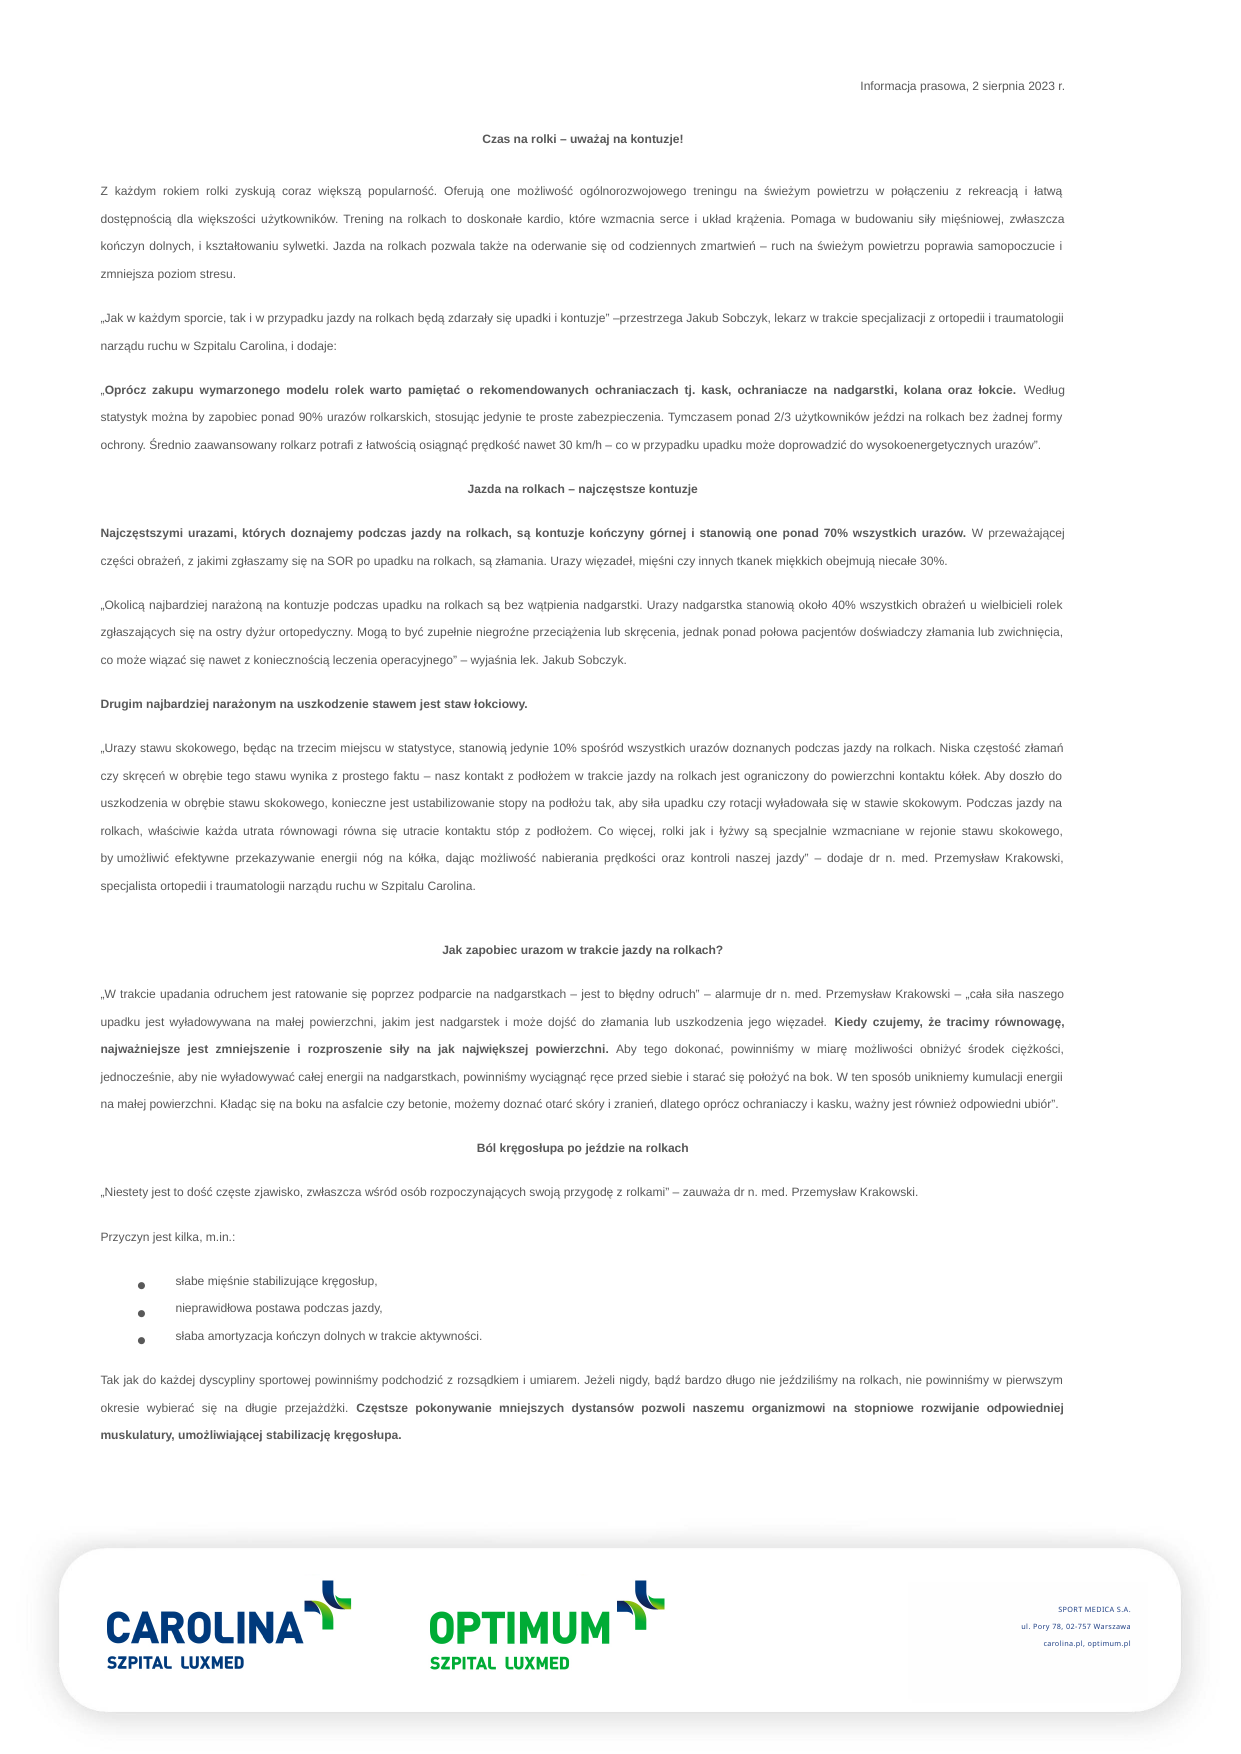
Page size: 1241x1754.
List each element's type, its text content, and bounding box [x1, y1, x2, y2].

text Z każdym rokiem rolki zyskują coraz większą popularność. Oferują one możliwość ogólnorozwojowego treningu na świeżym powietrzu w połączeniu z rekreacją i łatwą dostępnością dla większości użytkowników. Trening na rolkach to doskonałe kardio, które wzmacnia serce i układ krążenia. Pomaga w budowaniu siły mięśniowej, zwłaszcza kończyn dolnych, i kształtowaniu sylwetki. Jazda na rolkach pozwala także na oderwanie się od codziennych zmartwień – ruch na świeżym powietrzu poprawia samopoczucie i zmniejsza poziom stresu. [100, 184, 1065, 291]
text Przyczyn jest kilka, m.in.: [100, 1229, 1065, 1253]
text „Jak w każdym sporcie, tak i w przypadku jazdy na rolkach będą zdarzały się upadki i kontuzje” –przestrzega Jakub Sobczyk, lekarz w trakcie specjalizacji z ortopedii i traumatologii narządu ruchu w Szpitalu Carolina, i dodaje: [100, 311, 1065, 362]
text „W trakcie upadania odruchem jest ratowanie się poprzez podparcie na nadgarstkach – jest to błędny odruch” – alarmuje dr n. med. Przemysław Krakowski – „cała siła naszego upadku jest wyładowywana na małej powierzchni, jakim jest nadgarstek i może dojść do złamania lub uszkodzenia jego więzadeł. Kiedy czujemy, że tracimy równowagę, najważniejsze jest zmniejszenie i rozproszenie siły na jak największej powierzchni. Aby tego dokonać, powinniśmy w miarę możliwości obniżyć środek ciężkości, jednocześnie, aby nie wyładowywać całej energii na nadgarstkach, powinniśmy wyciągnąć ręce przed siebie i starać się położyć na bok. W ten sposób unikniemy kumulacji energii na małej powierzchni. Kładąc się na boku na asfalcie czy betonie, możemy doznać otarć skóry i zranień, dlatego oprócz ochraniaczy i kasku, ważny jest również odpowiedni ubiór”. [100, 987, 1065, 1121]
text Jak zapobiec urazom w trakcie jazdy na rolkach? [100, 943, 1065, 967]
picture [0, 1502, 1240, 1754]
text Ból kręgosłupa po jeździe na rolkach [100, 1141, 1065, 1165]
text „Okolicą najbardziej narażoną na kontuzje podczas upadku na rolkach są bez wątpienia nadgarstki. Urazy nadgarstka stanowią około 40% wszystkich obrażeń u wielbicieli rolek zgłaszających się na ostry dyżur ortopedyczny. Mogą to być zupełnie niegroźne przeciążenia lub skręcenia, jednak ponad połowa pacjentów doświadczy złamania lub zwichnięcia, co może wiązać się nawet z koniecznością leczenia operacyjnego” – wyjaśnia lek. Jakub Sobczyk. [100, 598, 1065, 677]
list słaba amortyzacja kończyn dolnych w trakcie aktywności. [138, 1329, 1065, 1353]
text „Niestety jest to dość częste zjawisko, zwłaszcza wśród osób rozpoczynających swoją przygodę z rolkami” – zauważa dr n. med. Przemysław Krakowski. [100, 1185, 1065, 1209]
text Czas na rolki – uważaj na kontuzje! [100, 132, 1065, 156]
text Drugim najbardziej narażonym na uszkodzenie stawem jest staw łokciowy. [100, 697, 1065, 721]
list nieprawidłowa postawa podczas jazdy, [138, 1301, 1065, 1325]
text Tak jak do każdej dyscypliny sportowej powinniśmy podchodzić z rozsądkiem i umiarem. Jeżeli nigdy, bądź bardzo długo nie jeździliśmy na rolkach, nie powinniśmy w pierwszym okresie wybierać się na długie przejażdżki. Częstsze pokonywanie mniejszych dystansów pozwoli naszemu organizmowi na stopniowe rozwijanie odpowiedniej muskulatury, umożliwiającej stabilizację kręgosłupa. [100, 1373, 1065, 1452]
text „Oprócz zakupu wymarzonego modelu rolek warto pamiętać o rekomendowanych ochraniaczach tj. kask, ochraniacze na nadgarstki, kolana oraz łokcie. Według statystyk można by zapobiec ponad 90% urazów rolkarskich, stosując jedynie te proste zabezpieczenia. Tymczasem ponad 2/3 użytkowników jeździ na rolkach bez żadnej formy ochrony. Średnio zaawansowany rolkarz potrafi z łatwością osiągnąć prędkość nawet 30 km/h – co w przypadku upadku może doprowadzić do wysokoenergetycznych urazów”. [100, 383, 1065, 462]
list słabe mięśnie stabilizujące kręgosłup, [138, 1274, 1065, 1298]
text Informacja prasowa, 2 sierpnia 2023 r. [100, 79, 1065, 103]
text Najczęstszymi urazami, których doznajemy podczas jazdy na rolkach, są kontuzje kończyny górnej i stanowią one ponad 70% wszystkich urazów. W przeważającej części obrażeń, z jakimi zgłaszamy się na SOR po upadku na rolkach, są złamania. Urazy więzadeł, mięśni czy innych tkanek miękkich obejmują niecałe 30%. [100, 526, 1065, 577]
text Jazda na rolkach – najczęstsze kontuzje [100, 482, 1065, 506]
text „Urazy stawu skokowego, będąc na trzecim miejscu w statystyce, stanowią jedynie 10% spośród wszystkich urazów doznanych podczas jazdy na rolkach. Niska częstość złamań czy skręceń w obrębie tego stawu wynika z prostego faktu – nasz kontakt z podłożem w trakcie jazdy na rolkach jest ograniczony do powierzchni kontaktu kółek. Aby doszło do uszkodzenia w obrębie stawu skokowego, konieczne jest ustabilizowanie stopy na podłożu tak, aby siła upadku czy rotacji wyładowała się w stawie skokowym. Podczas jazdy na rolkach, właściwie każda utrata równowagi równa się utracie kontaktu stóp z podłożem. Co więcej, rolki jak i łyżwy są specjalnie wzmacniane w rejonie stawu skokowego, by umożliwić efektywne przekazywanie energii nóg na kółka, dając możliwość nabierania prędkości oraz kontroli naszej jazdy” – dodaje dr n. med. Przemysław Krakowski, specjalista ortopedii i traumatologii narządu ruchu w Szpitalu Carolina. [100, 741, 1065, 902]
